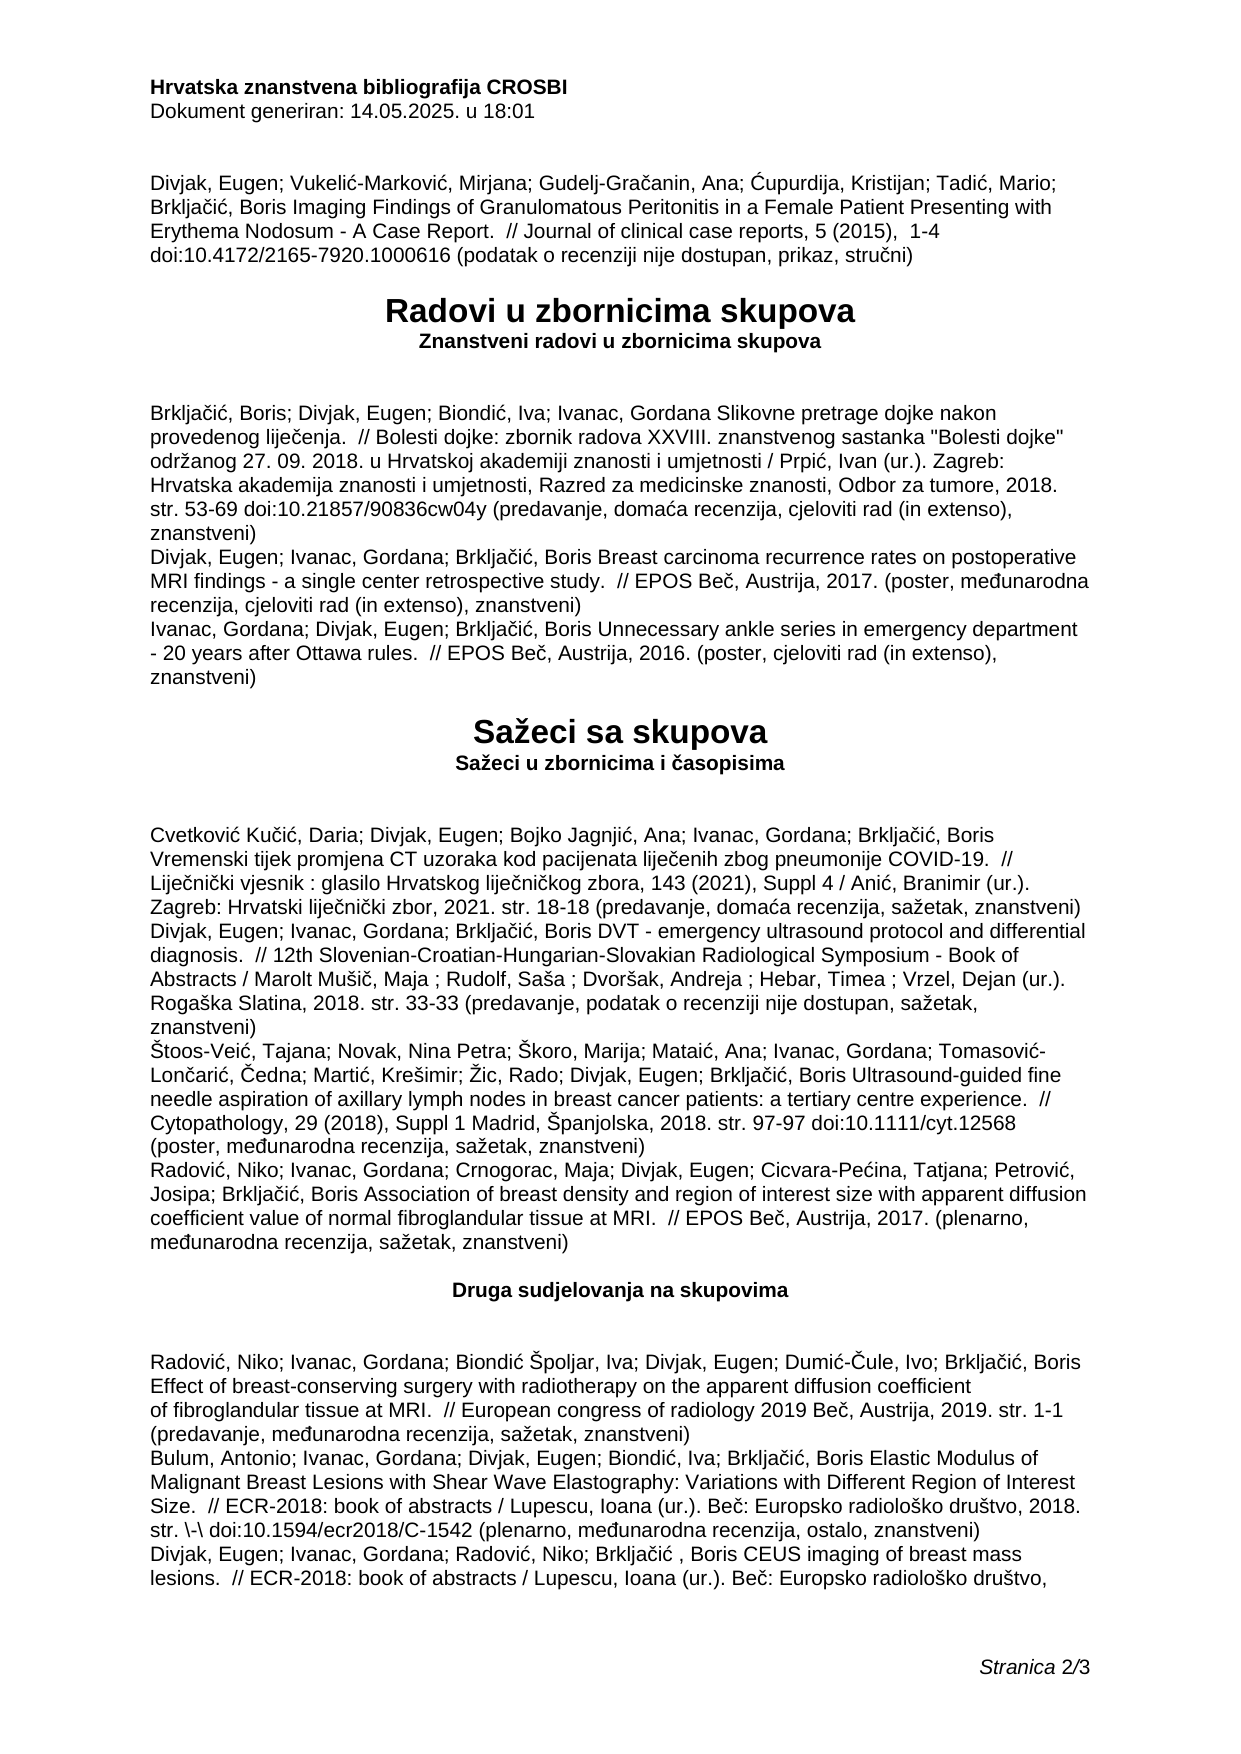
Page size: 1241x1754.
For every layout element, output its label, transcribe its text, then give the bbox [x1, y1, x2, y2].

text Bulum, Antonio; Ivanac, Gordana; Divjak, Eugen; Biondić, Iva; Brkljačić, Boris [150, 1446, 1090, 1542]
subtitle Radovi u zbornicima skupova [150, 291, 1090, 329]
text Ivanac, Gordana; Divjak, Eugen; Brkljačić, Boris [150, 617, 1090, 689]
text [150, 1542, 1090, 1589]
subtitle Sažeci sa skupova [150, 713, 1090, 751]
subtitle Znanstveni radovi u zbornicima skupova [150, 329, 1090, 353]
text Divjak, Eugen; Ivanac, Gordana; Brkljačić, Boris [150, 545, 1090, 617]
text Brkljačić, Boris; Divjak, Eugen; Biondić, Iva; Ivanac, Gordana [150, 401, 1090, 545]
text Radović, Niko; Ivanac, Gordana; Crnogorac, Maja; Divjak, Eugen; Cicvara-Pećina, Tatjana; Petrović, Josipa; Brkljačić, Boris [150, 1158, 1090, 1254]
subtitle Sažeci u zbornicima i časopisima [150, 751, 1090, 775]
text Cvetković Kučić, Daria; Divjak, Eugen; Bojko Jagnjić, Ana; Ivanac, Gordana; Brkljačić, Boris [150, 823, 1090, 919]
text Divjak, Eugen; Ivanac, Gordana; Brkljačić, Boris [150, 919, 1090, 1038]
text Divjak, Eugen; Vukelić-Marković, Mirjana; Gudelj-Gračanin, Ana; Ćupurdija, Kristijan; Tadić, Mario; Brkljačić, Boris [150, 171, 1090, 267]
text Štoos-Veić, Tajana; Novak, Nina Petra; Škoro, Marija; Mataić, Ana; Ivanac, Gordana; Tomasović-Lončarić, Čedna; Martić, Krešimir; Žic, Rado; Divjak, Eugen; Brkljačić, Boris [150, 1038, 1090, 1158]
subtitle Druga sudjelovanja na skupovima [150, 1278, 1090, 1302]
text Radović, Niko; Ivanac, Gordana; Biondić Špoljar, Iva; Divjak, Eugen; Dumić-Čule, Ivo; Brkljačić, Boris [150, 1350, 1090, 1446]
